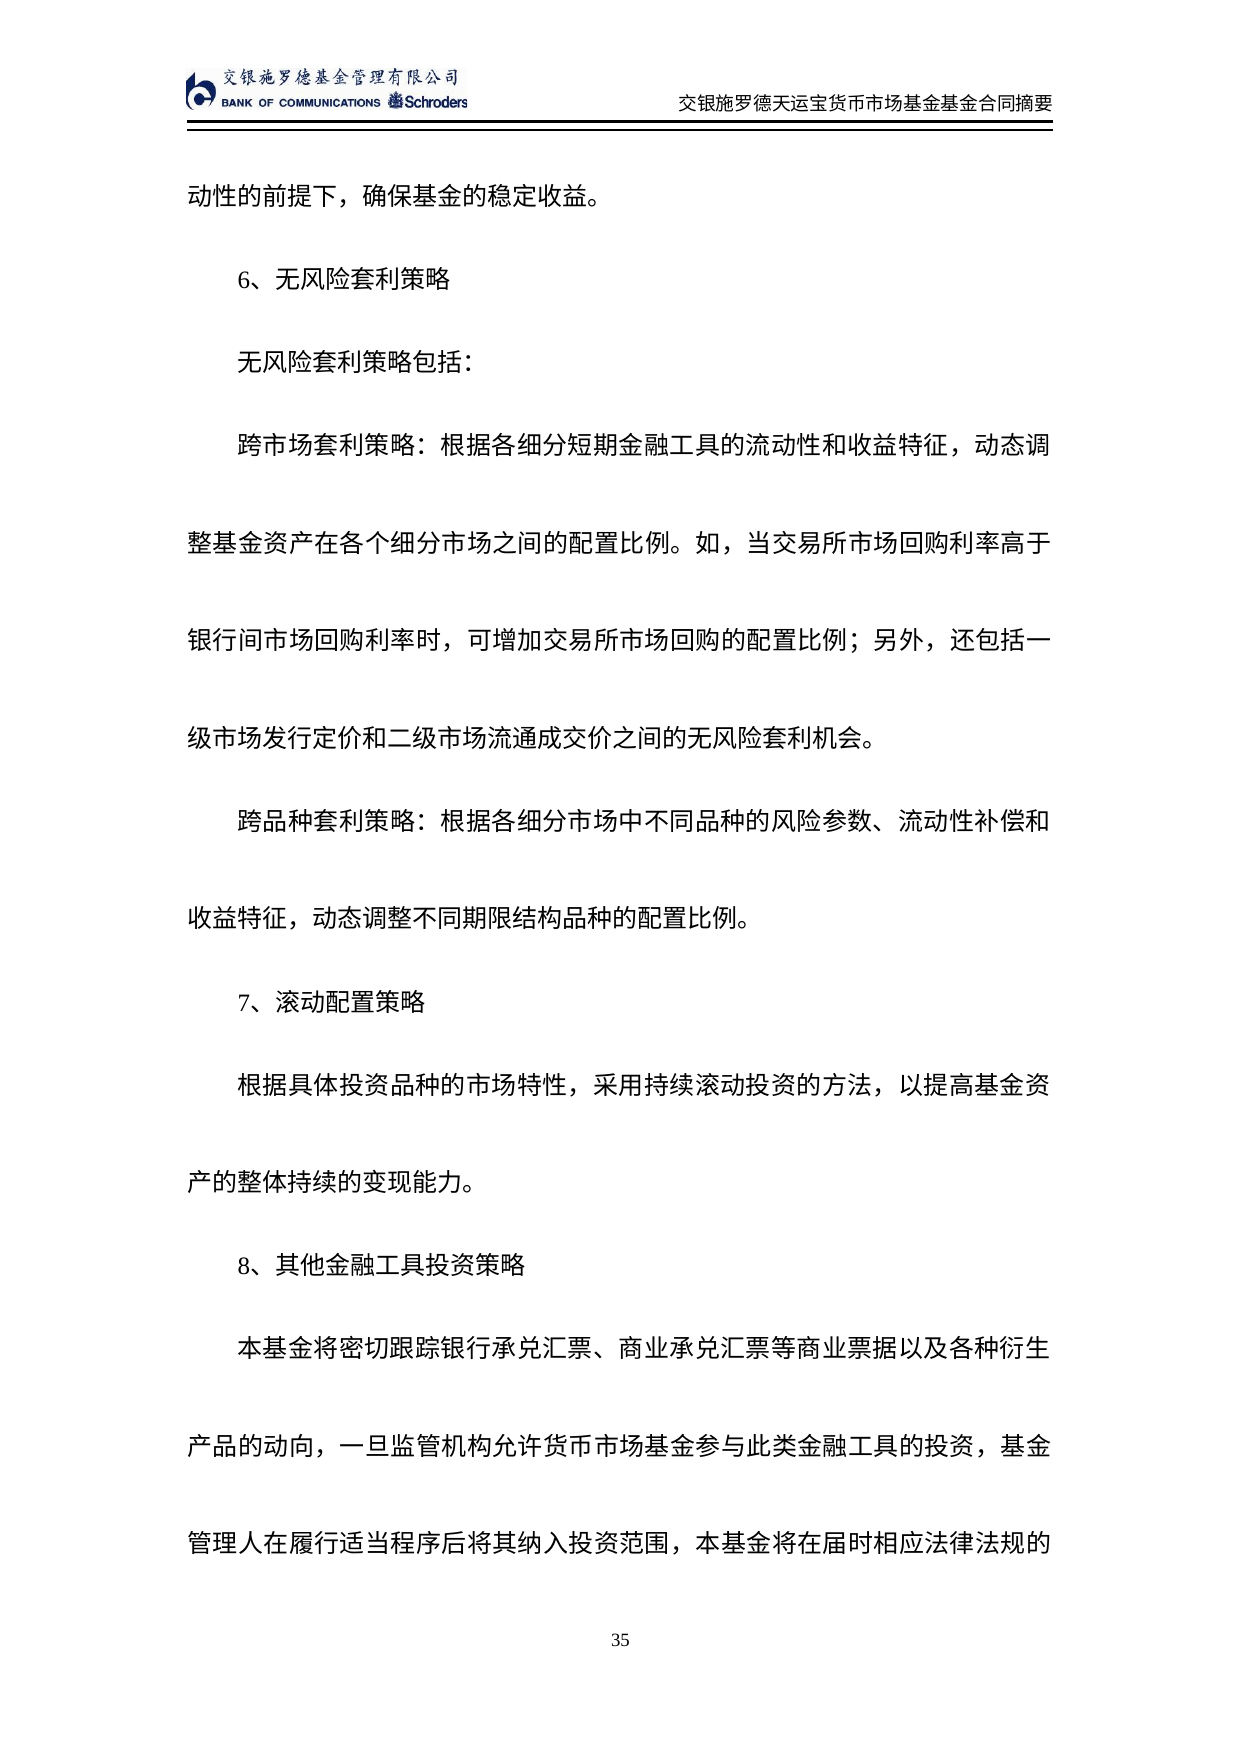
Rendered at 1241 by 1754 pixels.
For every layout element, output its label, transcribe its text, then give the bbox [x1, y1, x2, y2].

text 8、其他金融工具投资策略 [187, 1231, 1053, 1296]
text 6、无风险套利策略 [187, 245, 1053, 310]
text 跨品种套利策略：根据各细分市场中不同品种的风险参数、流动性补偿和收益特征，动态调整不同期限结构品种的配置比例。 [187, 787, 1053, 949]
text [187, 1314, 1053, 1574]
text 7、滚动配置策略 [187, 968, 1053, 1033]
text 无风险套利策略包括： [187, 328, 1053, 393]
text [187, 162, 1053, 227]
picture [186, 68, 468, 110]
text 跨市场套利策略：根据各细分短期金融工具的流动性和收益特征，动态调整基金资产在各个细分市场之间的配置比例。如，当交易所市场回购利率高于银行间市场回购利率时，可增加交易所市场回购的配置比例；另外，还包括一级市场发行定价和二级市场流通成交价之间的无风险套利机会。 [187, 411, 1053, 769]
text 根据具体投资品种的市场特性，采用持续滚动投资的方法，以提高基金资产的整体持续的变现能力。 [187, 1051, 1053, 1213]
